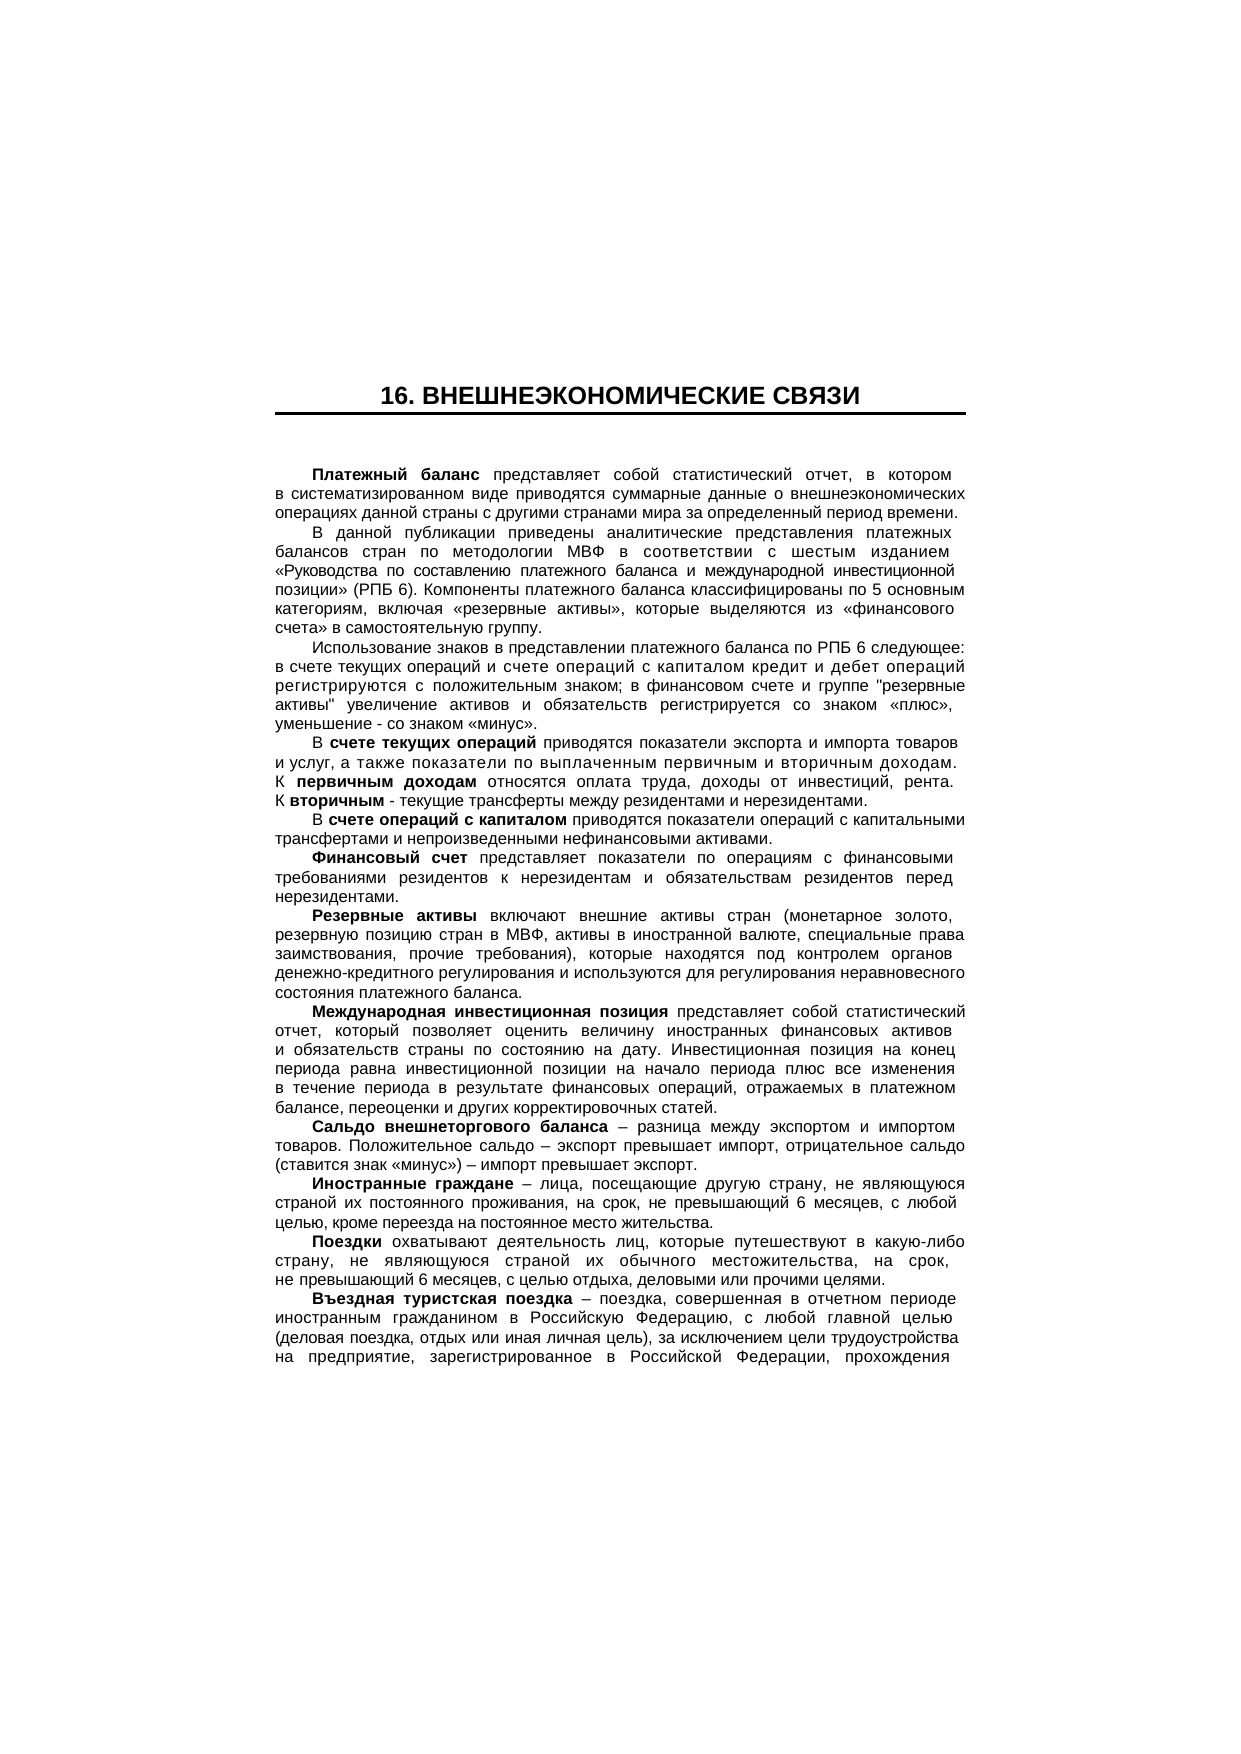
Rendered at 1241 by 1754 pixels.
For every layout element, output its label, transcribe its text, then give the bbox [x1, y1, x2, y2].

text В счете текущих операций приводятся показатели экспорта и импорта товаров и услуг, а также показатели по выплаченным первичным и вторичным доходам. К первичным доходам относятся оплата труда, доходы от инвестиций, рента. К вторичным - текущие трансферты между резидентами и нерезидентами. [275, 733, 966, 810]
text Резервные активы включают внешние активы стран (монетарное золото, резервную позицию стран в МВФ, активы в иностранной валюте, специальные права заимствования, прочие требования), которые находятся под контролем органов денежно-кредитного регулирования и используются для регулирования неравновесного состояния платежного баланса. [275, 906, 966, 1002]
text Финансовый счет представляет показатели по операциям с финансовыми требованиями резидентов к нерезидентам и обязательствам резидентов перед нерезидентами. [275, 848, 966, 906]
text Поездки охватывают деятельность лиц, которые путешествуют в какую-либо страну, не являющуюся страной их обычного местожительства, на срок, не превышающий 6 месяцев, с целью отдыха, деловыми или прочими целями. [275, 1232, 966, 1289]
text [275, 1289, 966, 1366]
text Использование знаков в представлении платежного баланса по РПБ 6 следующее: в счете текущих операций и счете операций с капиталом кредит и дебет операций регистрируются с положительным знаком; в финансовом счете и группе "резервные активы" увеличение активов и обязательств регистрируется со знаком «плюс», уменьшение - со знаком «минус». [275, 637, 966, 733]
text В счете операций с капиталом приводятся показатели операций с капитальными трансфертами и непроизведенными нефинансовыми активами. [275, 810, 966, 848]
text В данной публикации приведены аналитические представления платежных балансов стран по методологии МВФ в соответствии с шестым изданием «Руководства по составлению платежного баланса и международной инвестиционной позиции» (РПБ 6). Компоненты платежного баланса классифицированы по 5 основным категориям, включая «резервные активы», которые выделяются из «финансового счета» в самостоятельную группу. [275, 522, 966, 637]
text 16. ВНЕШНЕЭКОНОМИЧЕСКИЕ СВЯЗИ [275, 381, 966, 412]
text Международная инвестиционная позиция представляет собой статистический отчет, который позволяет оценить величину иностранных финансовых активов и обязательств страны по состоянию на дату. Инвестиционная позиция на конец периода равна инвестиционной позиции на начало периода плюс все изменения в течение периода в результате финансовых операций, отражаемых в платежном балансе, переоценки и других корректировочных статей. [275, 1002, 966, 1117]
text Иностранные граждане – лица, посещающие другую страну, не являющуюся страной их постоянного проживания, на срок, не превышающий 6 месяцев, с любой целью, кроме переезда на постоянное место жительства. [275, 1174, 966, 1232]
text Сальдо внешнеторгового баланса – разница между экспортом и импортом товаров. Положительное сальдо – экспорт превышает импорт, отрицательное сальдо (ставится знак «минус») – импорт превышает экспорт. [275, 1117, 966, 1174]
text Платежный баланс представляет собой статистический отчет, в котором в систематизированном виде приводятся суммарные данные о внешнеэкономических операциях данной страны с другими странами мира за определенный период времени. [275, 465, 966, 522]
